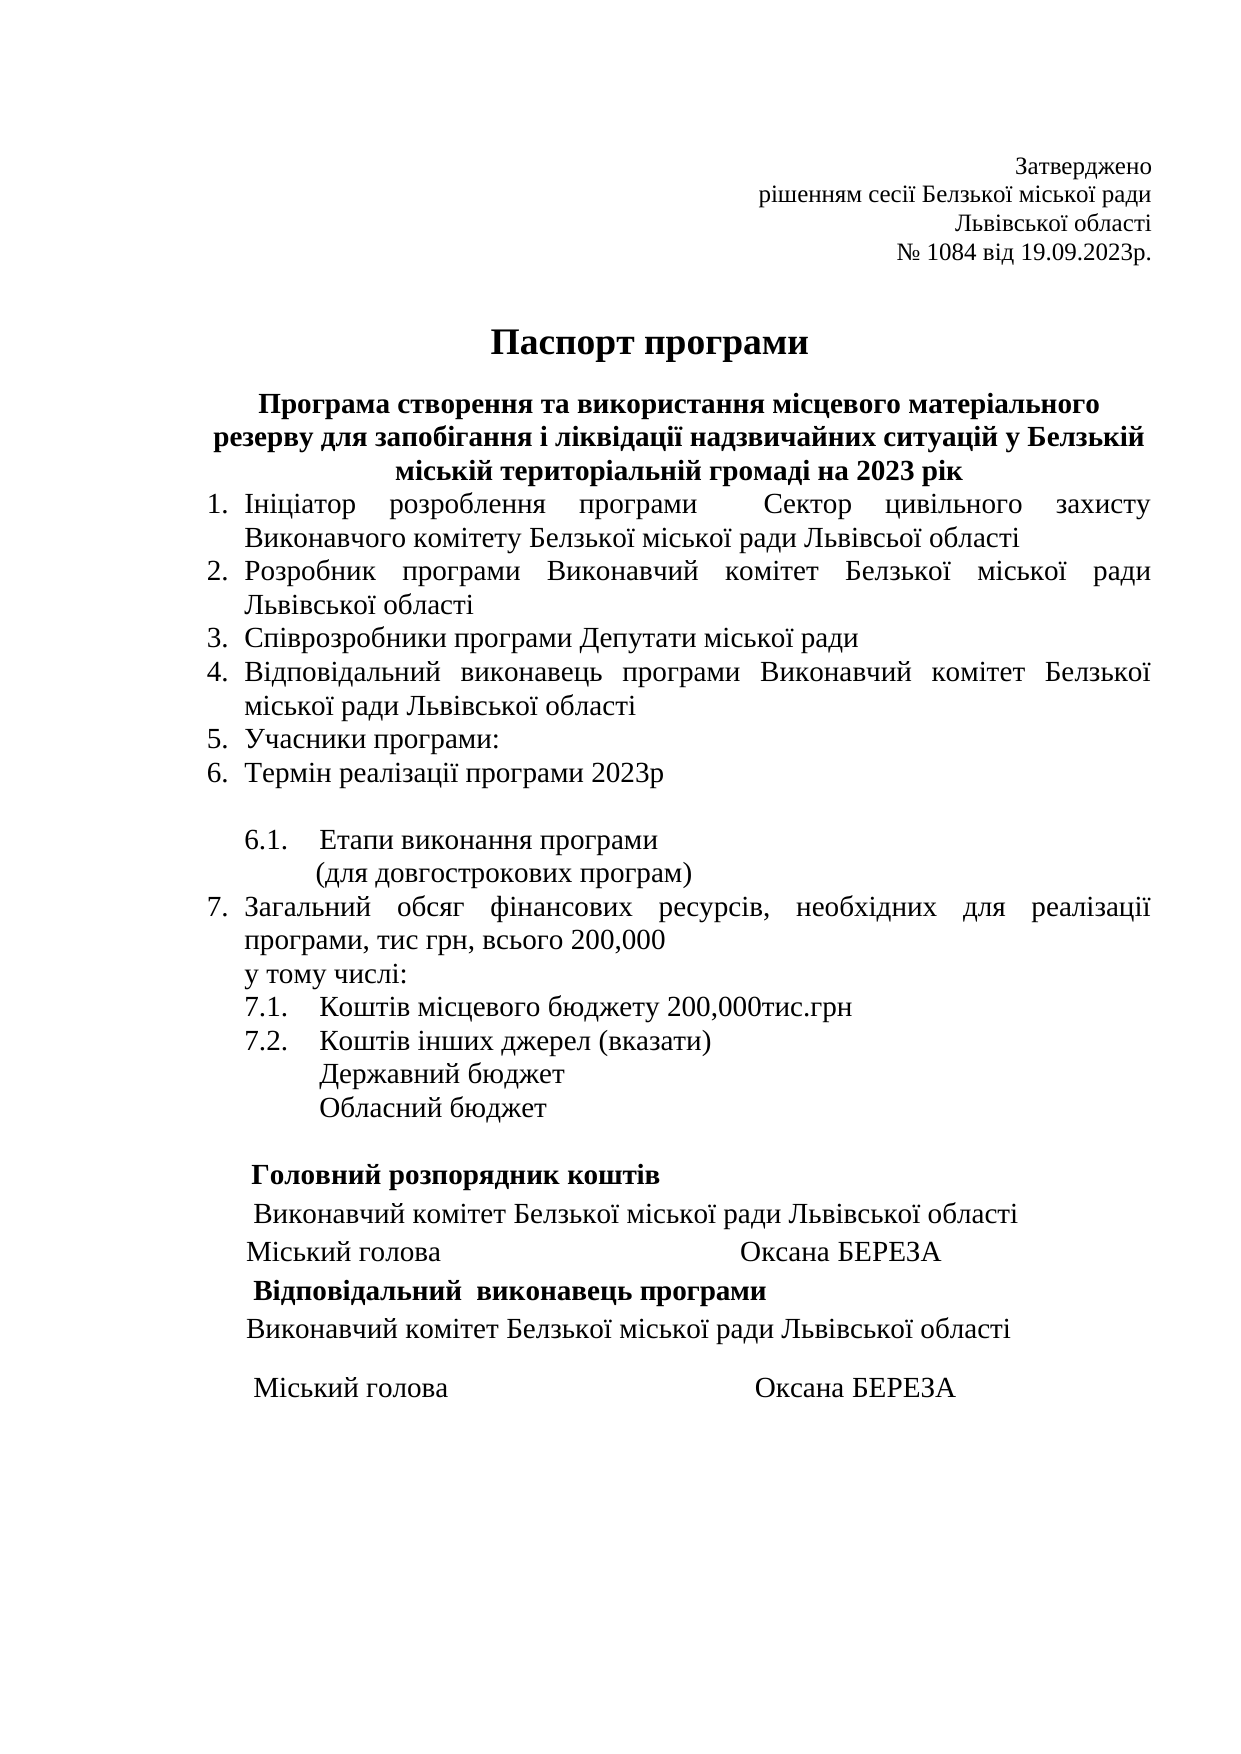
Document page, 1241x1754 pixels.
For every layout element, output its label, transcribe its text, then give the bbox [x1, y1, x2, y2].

text рішенням сесії Белзької міської ради [148, 179, 1152, 208]
text № 1084 від 19.09.2023р. [148, 237, 1152, 266]
list Загальний обсяг фінансових ресурсів, необхідних для реалізації програми, тис грн, всього 200,000 [207, 889, 1152, 956]
list Термін реалізації програми 2023р [207, 755, 1152, 788]
text (для довгострокових програм) [148, 855, 1152, 889]
text Виконавчий комітет Белзької міської ради Львівської області Міський голова Оксана БЕРЕЗА [246, 1196, 1067, 1268]
list Відповідальний виконавець програми Виконавчий комітет Белзької міської ради Львівської області [207, 654, 1152, 721]
list Ініціатор розроблення програми Сектор цивільного захисту Виконавчого комітету Белзької міської ради Львівсьої області [207, 486, 1152, 553]
text у тому числі: [244, 956, 1152, 989]
list Етапи виконання програми [244, 822, 1152, 855]
text Державний бюджет [319, 1057, 1152, 1090]
text Міський голова Оксана БЕРЕЗА [237, 1370, 1059, 1404]
text Паспорт програми [148, 323, 1152, 386]
list Учасники програми: [207, 721, 1152, 755]
subtitle Відповідальний виконавець програми [253, 1273, 1152, 1307]
text Львівської області [148, 208, 1152, 237]
text Виконавчий комітет Белзької міської ради Львівської області [237, 1312, 1059, 1345]
subtitle Головний розпорядник коштів [251, 1157, 1152, 1191]
list Коштів місцевого бюджету 200,000тис.грн [244, 989, 1152, 1023]
list Співрозробники програми Депутати міської ради [207, 621, 1152, 654]
list Коштів інших джерел (вказати) [244, 1023, 1152, 1057]
text Затверджено [148, 151, 1152, 179]
text Обласний бюджет [319, 1090, 1152, 1124]
text Програма створення та використання місцевого матеріального резерву для запобігання і ліквідації надзвичайних ситуацій у Белзькій міській територіальній громаді на 2023 рік [207, 386, 1152, 486]
list Розробник програми Виконавчий комітет Белзької міської ради Львівської області [207, 553, 1152, 621]
